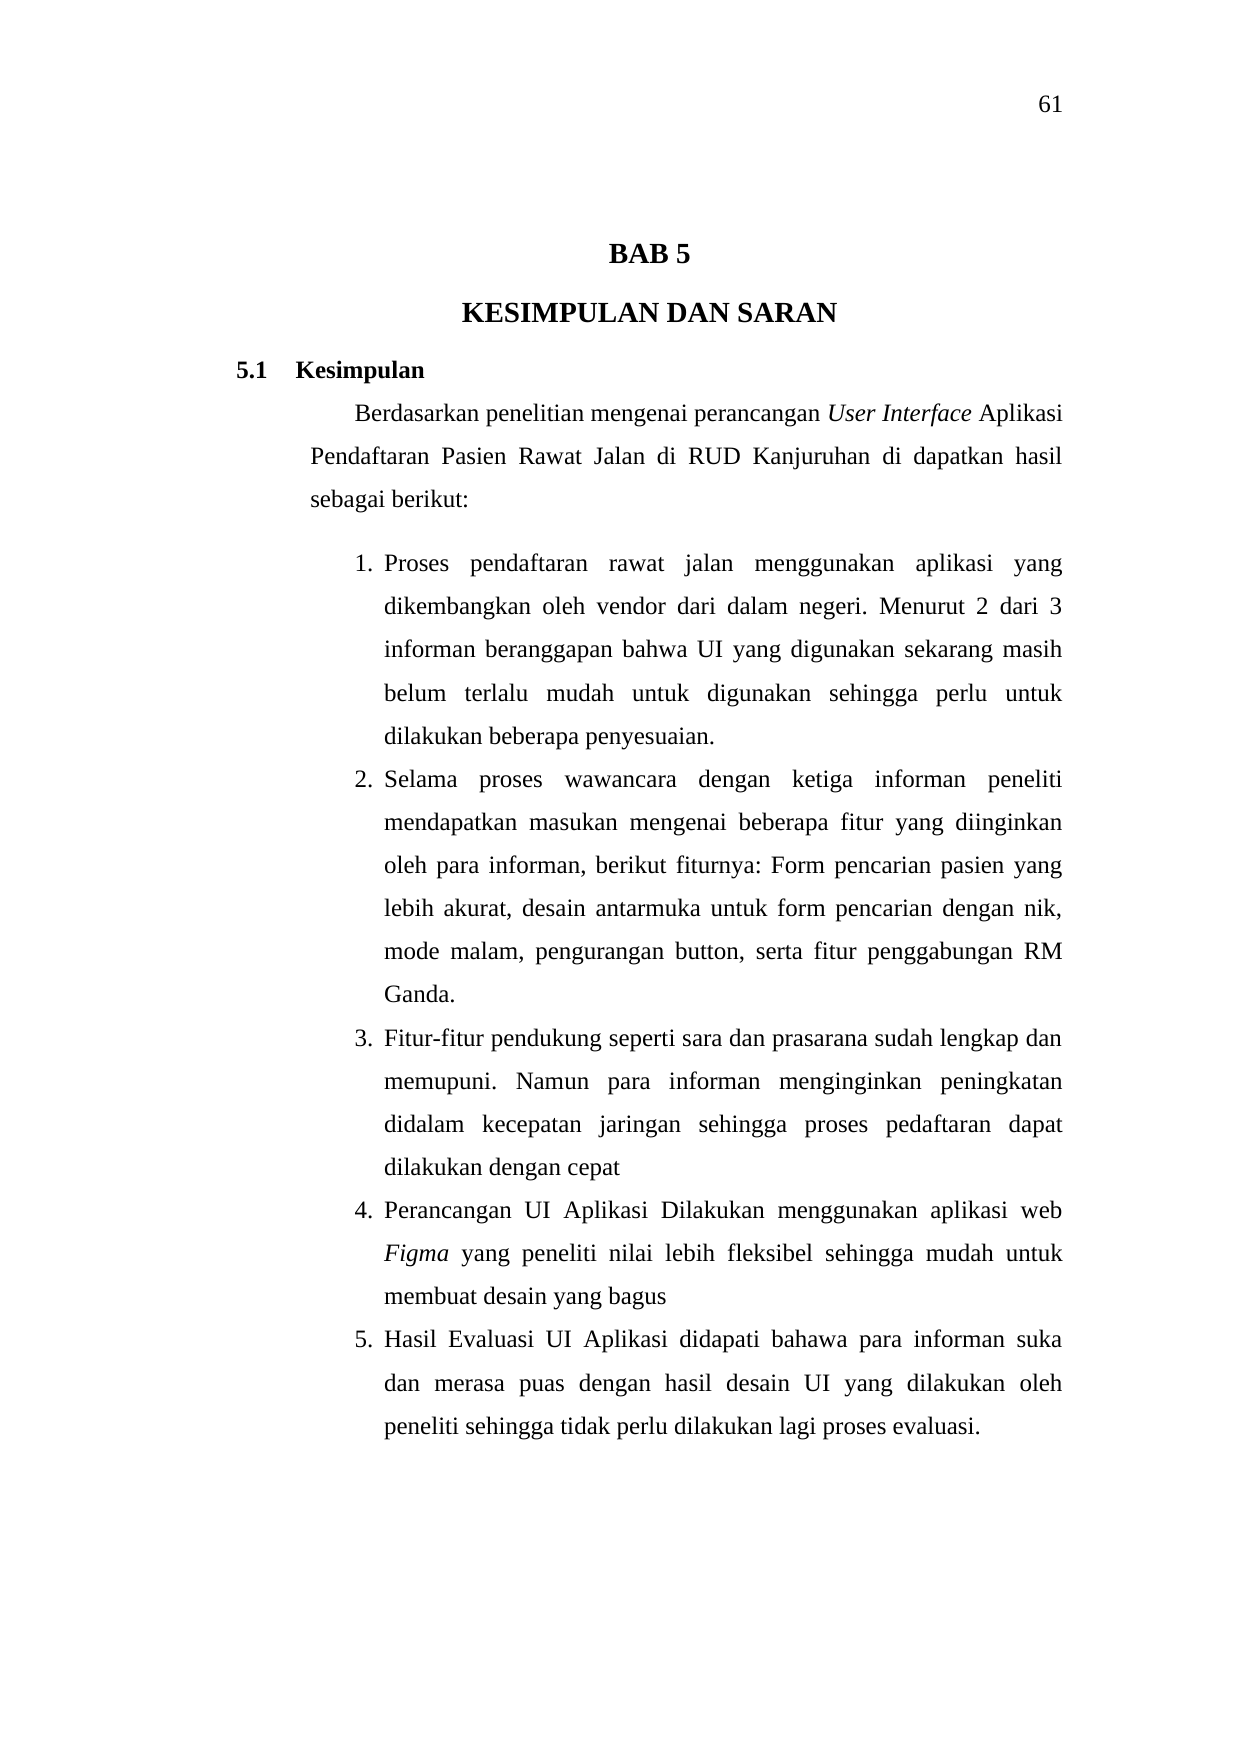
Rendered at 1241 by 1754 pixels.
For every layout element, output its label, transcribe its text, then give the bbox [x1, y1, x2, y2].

list Perancangan UI Aplikasi Dilakukan menggunakan aplikasi web Figma yang peneliti nilai lebih fleksibel sehingga mudah untuk membuat desain yang bagus [354, 1195, 1063, 1310]
subtitle KESIMPULAN DAN SARAN [236, 296, 1063, 329]
list Selama proses wawancara dengan ketiga informan peneliti mendapatkan masukan mengenai beberapa fitur yang diinginkan oleh para informan, berikut fiturnya: Form pencarian pasien yang lebih akurat, desain antarmuka untuk form pencarian dengan nik, mode malam, pengurangan button, serta fitur penggabungan RM Ganda. [354, 764, 1063, 1008]
list Proses pendaftaran rawat jalan menggunakan aplikasi yang dikembangkan oleh vendor dari dalam negeri. Menurut 2 dari 3 informan beranggapan bahwa UI yang digunakan sekarang masih belum terlalu mudah untuk digunakan sehingga perlu untuk dilakukan beberapa penyesuaian. [354, 548, 1063, 749]
list Fitur-fitur pendukung seperti sara dan prasarana sudah lengkap dan memupuni. Namun para informan menginginkan peningkatan didalam kecepatan jaringan sehingga proses pedaftaran dapat dilakukan dengan cepat [354, 1023, 1063, 1181]
subtitle BAB 5 [236, 236, 1063, 270]
text Berdasarkan penelitian mengenai perancangan User Interface Aplikasi Pendaftaran Pasien Rawat Jalan di RUD Kanjuruhan di dapatkan hasil sebagai berikut: [310, 398, 1063, 513]
list Hasil Evaluasi UI Aplikasi didapati bahawa para informan suka dan merasa puas dengan hasil desain UI yang dilakukan oleh peneliti sehingga tidak perlu dilakukan lagi proses evaluasi. [354, 1324, 1063, 1439]
subtitle Kesimpulan [236, 355, 1063, 384]
